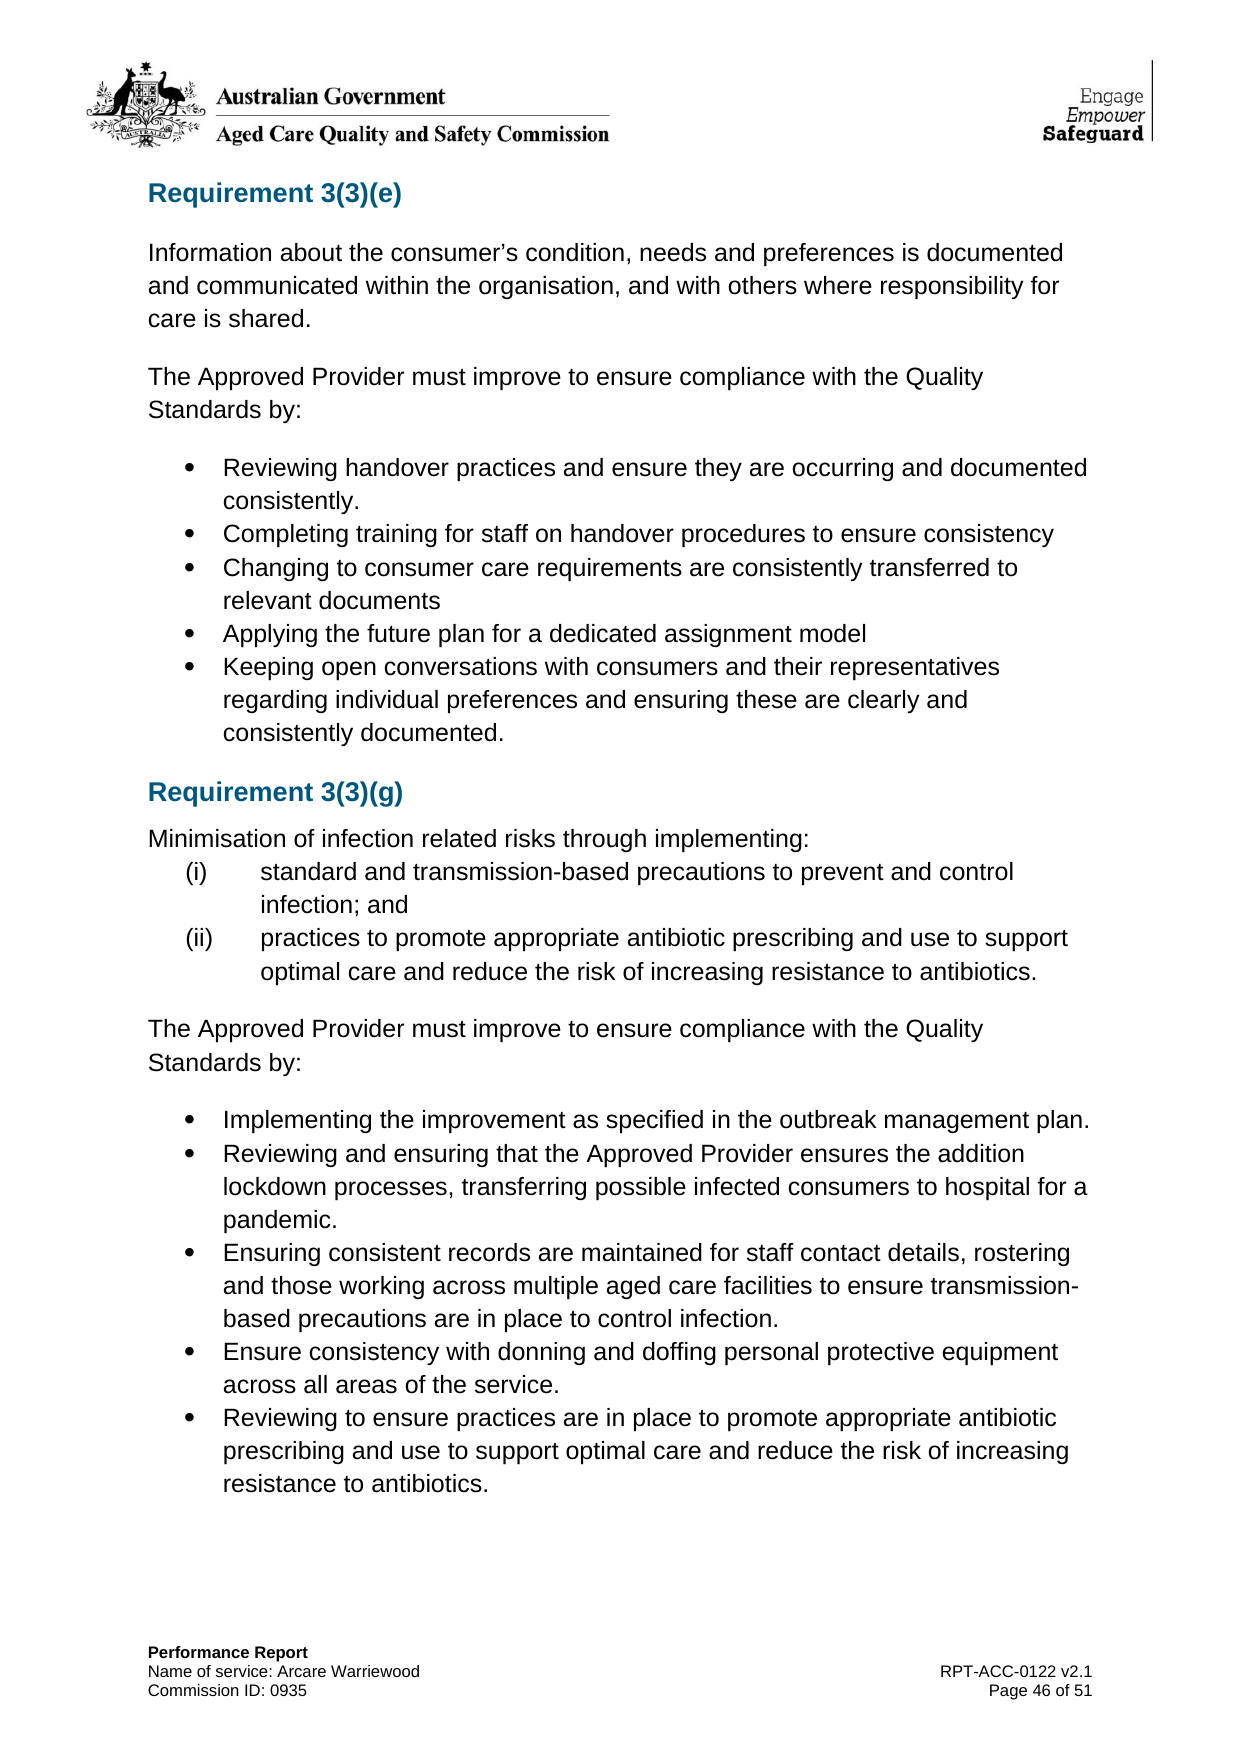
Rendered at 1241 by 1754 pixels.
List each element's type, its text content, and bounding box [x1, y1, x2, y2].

list Reviewing to ensure practices are in place to promote appropriate antibiotic prescribing and use to support optimal care and reduce the risk of increasing resistance to antibiotics. [185, 1403, 1092, 1498]
text Information about the consumer’s condition, needs and preferences is documented and communicated within the organisation, and with others where responsibility for care is shared. [148, 238, 1092, 333]
list Applying the future plan for a dedicated assignment model [185, 619, 1092, 647]
list Implementing the improvement as specified in the outbreak management plan. [185, 1106, 1092, 1134]
list Changing to consumer care requirements are consistently transferred to relevant documents [185, 552, 1092, 614]
text The Approved Provider must improve to ensure compliance with the Quality Standards by: [148, 362, 1092, 424]
list standard and transmission-based precautions to prevent and control infection; and [185, 857, 1092, 919]
list Keeping open conversations with consumers and their representatives regarding individual preferences and ensuring these are clearly and consistently documented. [185, 652, 1092, 747]
text The Approved Provider must improve to ensure compliance with the Quality Standards by: [148, 1014, 1092, 1076]
picture [0, 0, 1241, 169]
list practices to promote appropriate antibiotic prescribing and use to support optimal care and reduce the risk of increasing resistance to antibiotics. [185, 923, 1092, 985]
list Reviewing handover practices and ensure they are occurring and documented consistently. [185, 453, 1092, 515]
list Ensure consistency with donning and doffing personal protective equipment across all areas of the service. [185, 1337, 1092, 1399]
list Ensuring consistent records are maintained for staff contact details, rostering and those working across multiple aged care facilities to ensure transmission-based precautions are in place to control infection. [185, 1238, 1092, 1333]
subtitle Requirement 3(3)(e) [148, 177, 1092, 208]
subtitle Requirement 3(3)(g) [148, 776, 1092, 807]
list Completing training for staff on handover procedures to ensure consistency [185, 519, 1092, 548]
list Reviewing and ensuring that the Approved Provider ensures the addition lockdown processes, transferring possible infected consumers to hospital for a pandemic. [185, 1139, 1092, 1233]
text Minimisation of infection related risks through implementing: [148, 824, 1092, 853]
